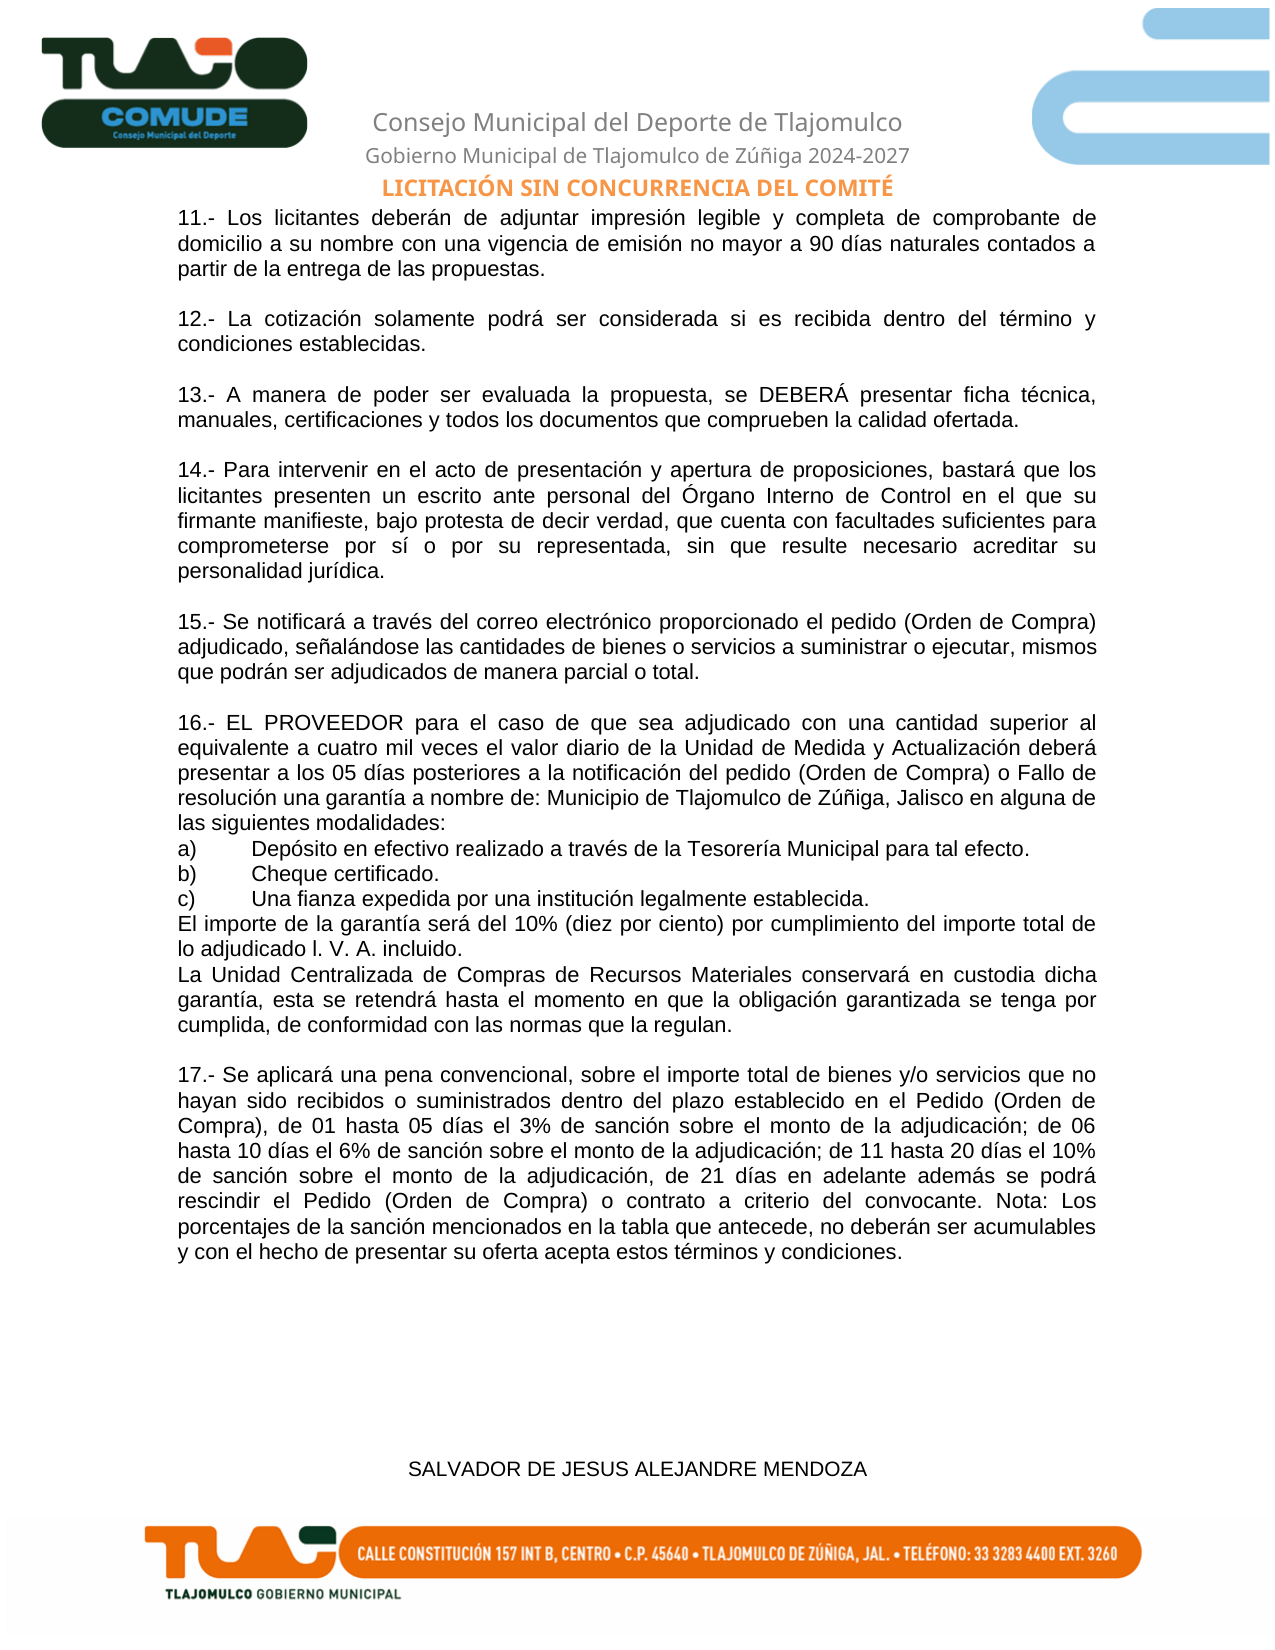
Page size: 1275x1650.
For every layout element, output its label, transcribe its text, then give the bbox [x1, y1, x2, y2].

text El importe de la garantía será del 10% (diez por ciento) por cumplimiento del importe total de lo adjudicado l. V. A. incluido. [177, 911, 1098, 962]
text a) Depósito en efectivo realizado a través de la Tesorería Municipal para tal efecto. [177, 836, 1098, 861]
picture [1031, 8, 1270, 165]
text La Unidad Centralizada de Compras de Recursos Materiales conservará en custodia dicha garantía, esta se retendrá hasta el momento en que la obligación garantizada se tenga por cumplida, de conformidad con las normas que la regulan. [177, 962, 1098, 1037]
text 16.- EL PROVEEDOR para el caso de que sea adjudicado con una cantidad superior al equivalente a cuatro mil veces el valor diario de la Unidad de Medida y Actualización deberá presentar a los 05 días posteriores a la notificación del pedido (Orden de Compra) o Fallo de resolución una garantía a nombre de: Municipio de Tlajomulco de Zúñiga, Jalisco en alguna de las siguientes modalidades: [177, 709, 1098, 836]
text b) Cheque certificado. [177, 861, 1098, 886]
text 13.- A manera de poder ser evaluada la propuesta, se DEBERÁ presentar ficha técnica, manuales, certificaciones y todos los documentos que comprueben la calidad ofertada. [177, 382, 1098, 432]
text 12.- La cotización solamente podrá ser considerada si es recibida dentro del término y condiciones establecidas. [177, 306, 1098, 357]
picture [41, 37, 308, 148]
text 15.- Se notificará a través del correo electrónico proporcionado el pedido (Orden de Compra) adjudicado, señalándose las cantidades de bienes o servicios a suministrar o ejecutar, mismos que podrán ser adjudicados de manera parcial o total. [177, 609, 1098, 684]
text 17.- Se aplicará una pena convencional, sobre el importe total de bienes y/o servicios que no hayan sido recibidos o suministrados dentro del plazo establecido en el Pedido (Orden de Compra), de 01 hasta 05 días el 3% de sanción sobre el monto de la adjudicación; de 06 hasta 10 días el 6% de sanción sobre el monto de la adjudicación; de 11 hasta 20 días el 10% de sanción sobre el monto de la adjudicación, de 21 días en adelante además se podrá rescindir el Pedido (Orden de Compra) o contrato a criterio del convocante. Nota: Los porcentajes de la sanción mencionados en la tabla que antecede, no deberán ser acumulables y con el hecho de presentar su oferta acepta estos términos y condiciones. [177, 1062, 1098, 1264]
text c) Una fianza expedida por una institución legalmente establecida. [177, 886, 1098, 911]
text 11.- Los licitantes deberán de adjuntar impresión legible y completa de comprobante de domicilio a su nombre con una vigencia de emisión no mayor a 90 días naturales contados a partir de la entrega de las propuestas. [177, 205, 1098, 281]
text 14.- Para intervenir en el acto de presentación y apertura de proposiciones, bastará que los licitantes presenten un escrito ante personal del Órgano Interno de Control en el que su firmante manifieste, bajo protesta de decir verdad, que cuenta con facultades suficientes para comprometerse por sí o por su representada, sin que resulte necesario acreditar su personalidad jurídica. [177, 457, 1098, 583]
picture [6, 1517, 1275, 1634]
text SALVADOR DE JESUS ALEJANDRE MENDOZA [177, 1457, 1098, 1481]
